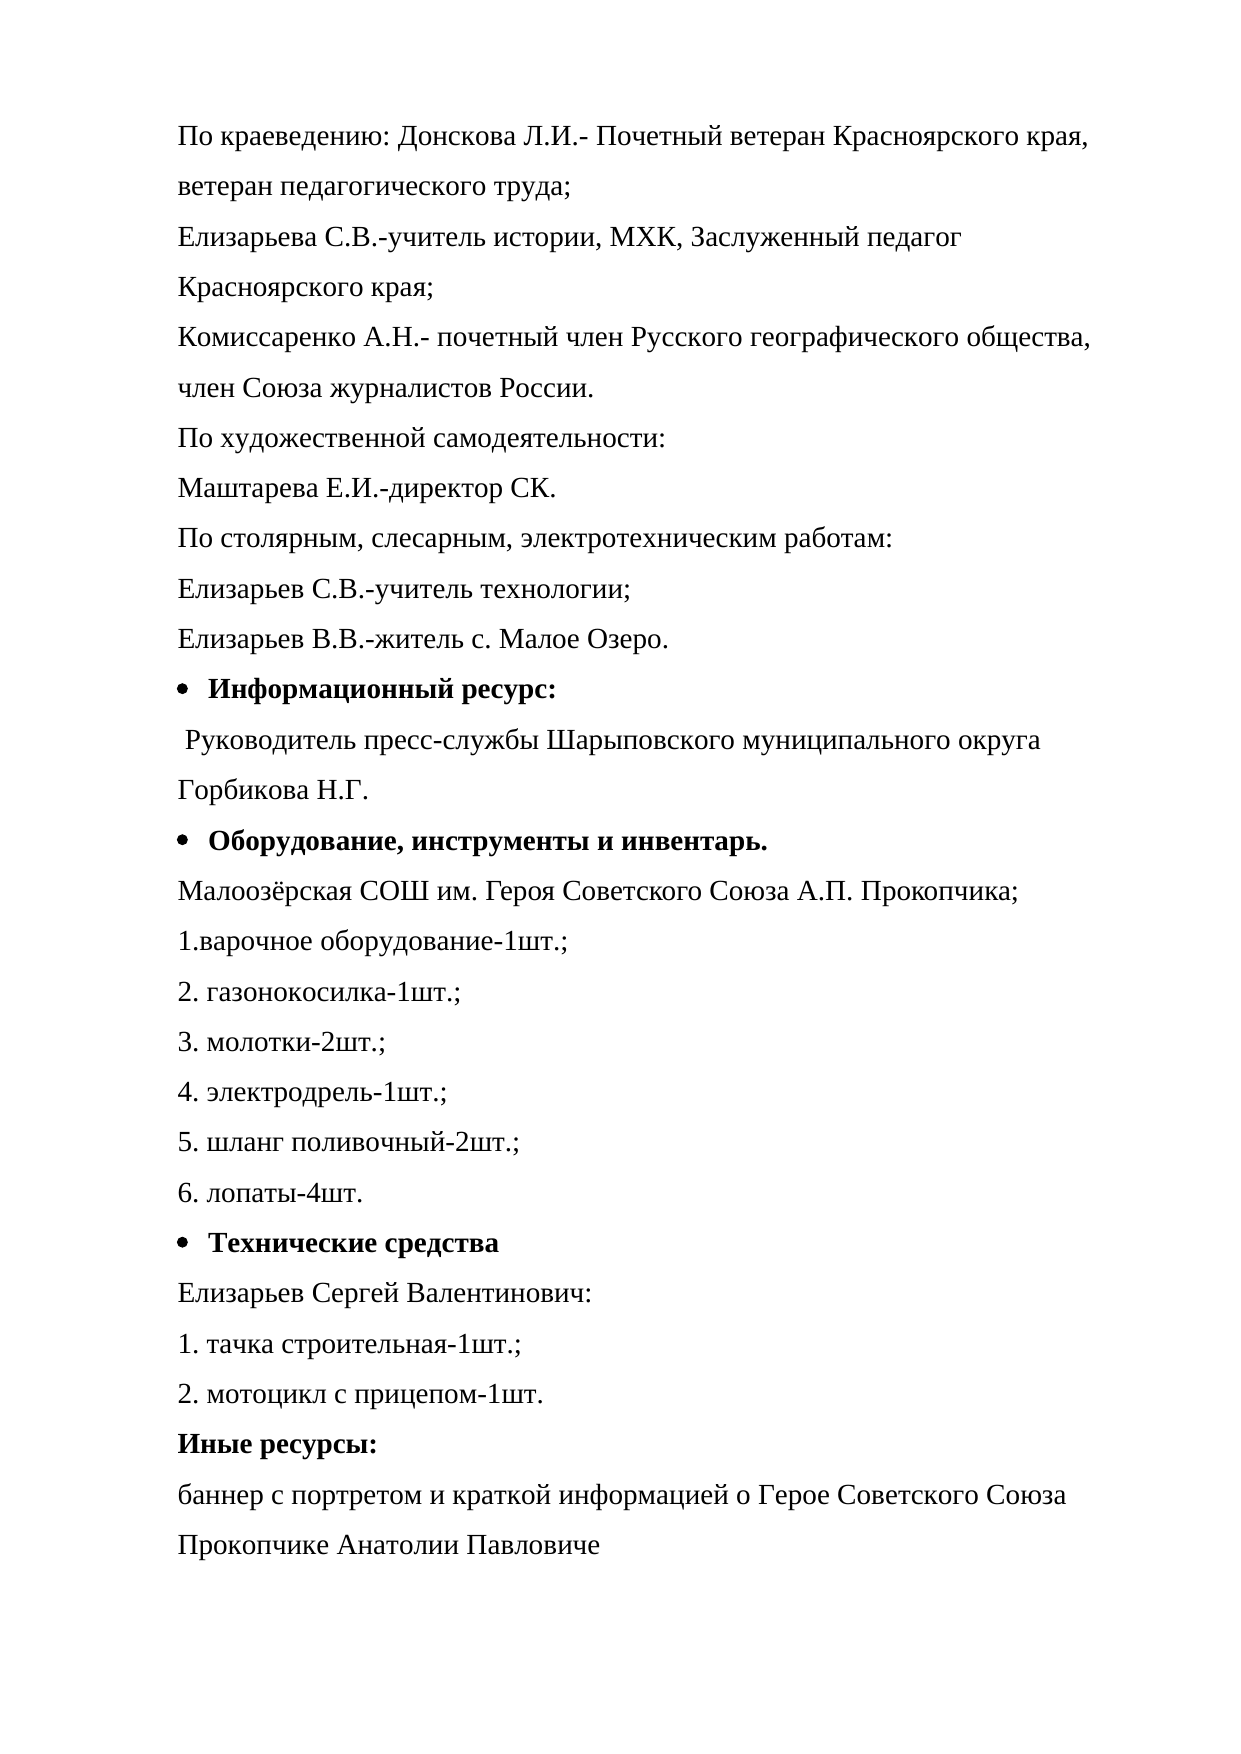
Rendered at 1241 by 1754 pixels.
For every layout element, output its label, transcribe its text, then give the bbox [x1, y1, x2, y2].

text Елизарьева С.В.-учитель истории, МХК, Заслуженный педагог Красноярского края; [177, 219, 1122, 303]
text Комиссаренко А.Н.- почетный член Русского географического общества, член Союза журналистов России. [177, 319, 1122, 403]
text 4. электродрель-1шт.; [177, 1074, 1122, 1108]
text 1. тачка строительная-1шт.; [177, 1326, 1122, 1359]
text 3. молотки-2шт.; [177, 1024, 1122, 1057]
text Елизарьев В.В.-житель с. Малое Озеро. [177, 621, 1122, 655]
list Оборудование, инструменты и инвентарь. [177, 823, 1122, 856]
text Руководитель пресс-службы Шарыповского муниципального округа Горбикова Н.Г. [177, 722, 1122, 806]
list Технические средства [177, 1225, 1122, 1259]
text 6. лопаты-4шт. [177, 1175, 1122, 1208]
text 1.варочное оборудование-1шт.; [177, 923, 1122, 957]
text Малоозёрская СОШ им. Героя Советского Союза А.П. Прокопчика; [177, 873, 1122, 907]
text По художественной самодеятельности: [177, 420, 1122, 453]
text Иные ресурсы: [177, 1427, 1122, 1460]
text По столярным, слесарным, электротехническим работам: [177, 521, 1122, 554]
text 5. шланг поливочный-2шт.; [177, 1124, 1122, 1158]
text 2. газонокосилка-1шт.; [177, 974, 1122, 1007]
text 2. мотоцикл с прицепом-1шт. [177, 1376, 1122, 1410]
text По краеведению: Донскова Л.И.- Почетный ветеран Красноярского края, ветеран педагогического труда; [177, 118, 1122, 202]
text Елизарьев Сергей Валентинович: [177, 1276, 1122, 1309]
text Маштарева Е.И.-директор СК. [177, 470, 1122, 504]
text баннер с портретом и краткой информацией о Герое Советского Союза Прокопчике Анатолии Павловиче [177, 1477, 1122, 1561]
list Информационный ресурс: [177, 672, 1122, 705]
text Елизарьев С.В.-учитель технологии; [177, 571, 1122, 604]
